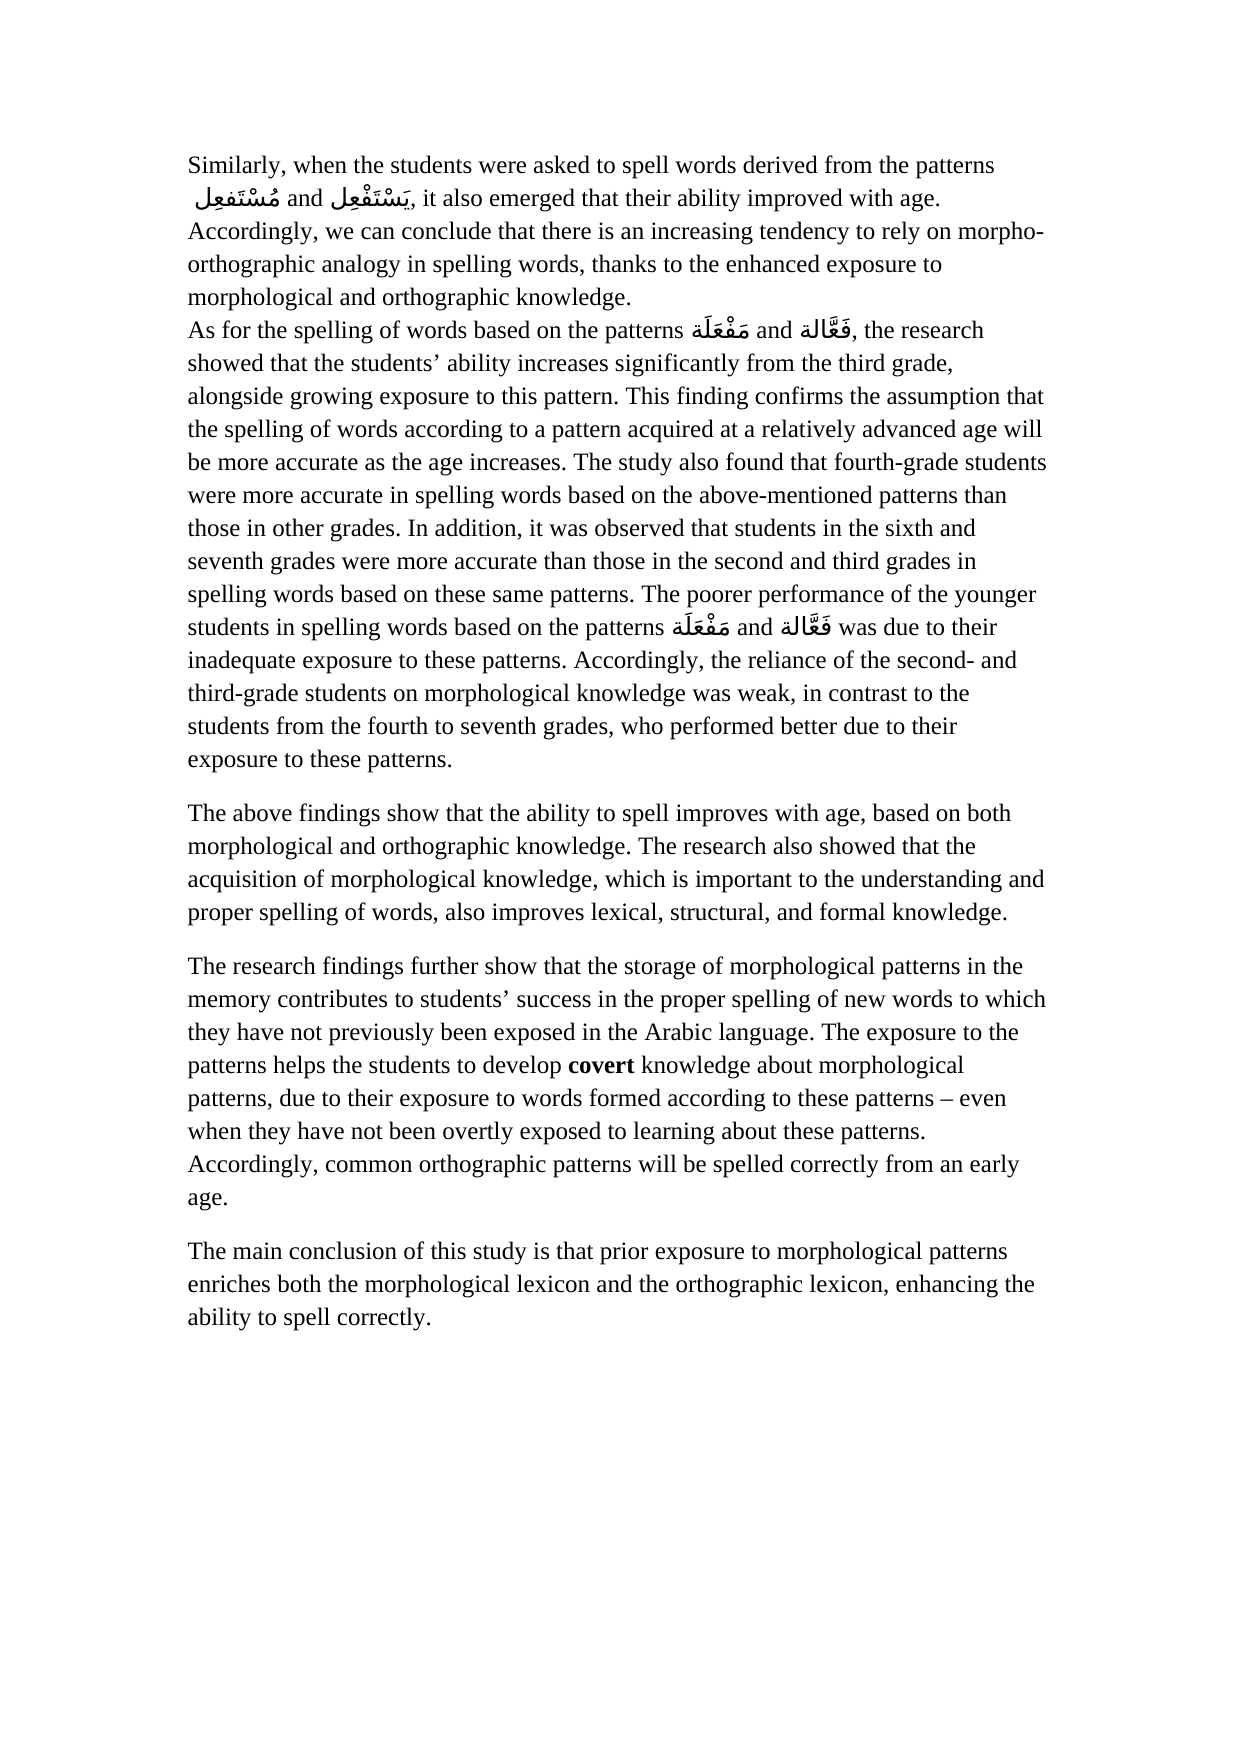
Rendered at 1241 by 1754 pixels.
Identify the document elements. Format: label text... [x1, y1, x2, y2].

text مُسْتَفعِل and يَسْتَفْعِل, it also emerged that their ability improved with age. Accordingly, we can conclude that there is an increasing tendency to rely on morpho-orthographic analogy in spelling words, thanks to the enhanced exposure to morphological and orthographic knowledge. [187, 183, 1053, 311]
text The main conclusion of this study is that prior exposure to morphological patterns enriches both the morphological lexicon and the orthographic lexicon, enhancing the ability to spell correctly. [187, 1236, 1053, 1331]
text The research findings further show that the storage of morphological patterns in the memory contributes to students’ success in the proper spelling of new words to which they have not previously been exposed in the Arabic language. The exposure to the patterns helps the students to develop covert knowledge about morphological patterns, due to their exposure to words formed according to these patterns – even when they have not been overtly exposed to learning about these patterns. Accordingly, common orthographic patterns will be spelled correctly from an early age. [187, 951, 1053, 1211]
text Similarly, when the students were asked to spell words derived from the patterns [187, 150, 1053, 179]
text As for the spelling of words based on the patterns مَفْعَلَة and فَعَّالة, the research showed that the students’ ability increases significantly from the third grade, alongside growing exposure to this pattern. This finding confirms the assumption that the spelling of words according to a pattern acquired at a relatively advanced age will be more accurate as the age increases. The study also found that fourth-grade students were more accurate in spelling words based on the above-mentioned patterns than those in other grades. In addition, it was observed that students in the sixth and seventh grades were more accurate than those in the second and third grades in spelling words based on these same patterns. The poorer performance of the younger students in spelling words based on the patterns مَفْعَلَة and فَعَّالة was due to their inadequate exposure to these patterns. Accordingly, the reliance of the second- and third-grade students on morphological knowledge was weak, in contrast to the students from the fourth to seventh grades, who performed better due to their exposure to these patterns. [187, 315, 1053, 773]
text The above findings show that the ability to spell improves with age, based on both morphological and orthographic knowledge. The research also showed that the acquisition of morphological knowledge, which is important to the understanding and proper spelling of words, also improves lexical, structural, and formal knowledge. [187, 798, 1053, 926]
